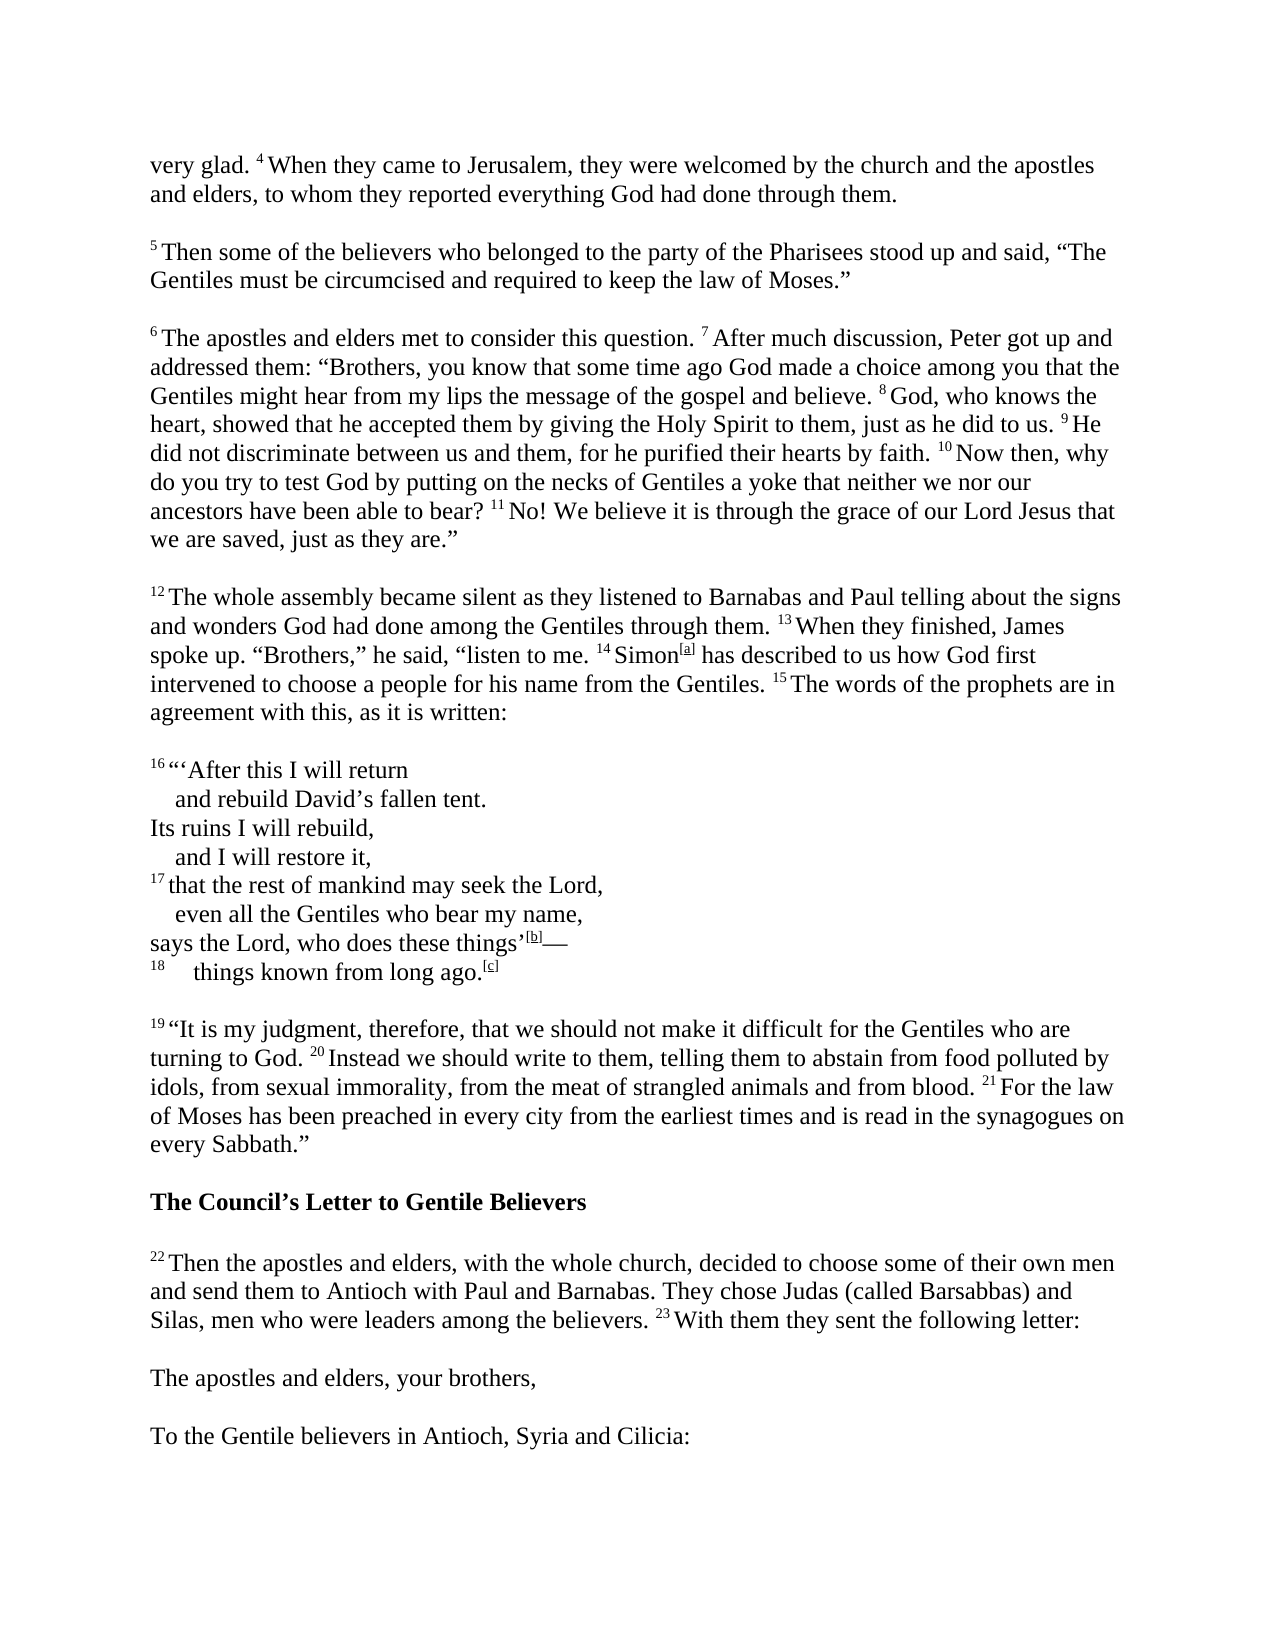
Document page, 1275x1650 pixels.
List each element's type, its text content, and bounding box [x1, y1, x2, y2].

text 6 The apostles and elders met to consider this question. 7 After much discussion, Peter got up and addressed them: “Brothers, you know that some time ago God made a choice among you that the Gentiles might hear from my lips the message of the gospel and believe. 8 God, who knows the heart, showed that he accepted them by giving the Holy Spirit to them, just as he did to us. 9 He did not discriminate between us and them, for he purified their hearts by faith. 10 Now then, why do you try to test God by putting on the necks of Gentiles a yoke that neither we nor our ancestors have been able to bear? 11 No! We believe it is through the grace of our Lord Jesus that we are saved, just as they are.” [150, 323, 1125, 553]
text 19 “It is my judgment, therefore, that we should not make it difficult for the Gentiles who are turning to God. 20 Instead we should write to them, telling them to abstain from food polluted by idols, from sexual immorality, from the meat of strangled animals and from blood. 21 For the law of Moses has been preached in every city from the earliest times and is read in the synagogues on every Sabbath.” [150, 1014, 1125, 1158]
text To the Gentile believers in Antioch, Syria and Cilicia: [150, 1421, 1125, 1450]
text The apostles and elders, your brothers, [150, 1363, 1125, 1392]
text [150, 150, 1125, 207]
text 5 Then some of the believers who belonged to the party of the Pharisees stood up and said, “The Gentiles must be circumcised and required to keep the law of Moses.” [150, 237, 1125, 294]
subtitle The Council’s Letter to Gentile Believers [150, 1187, 1125, 1216]
text 16 “‘After this I will return and rebuild David’s fallen tent. Its ruins I will rebuild, and I will restore it, 17 that the rest of mankind may seek the Lord, even all the Gentiles who bear my name, says the Lord, who does these things’[b]— 18 things known from long ago.[c] [150, 755, 1125, 985]
text 22 Then the apostles and elders, with the whole church, decided to choose some of their own men and send them to Antioch with Paul and Barnabas. They chose Judas (called Barsabbas) and Silas, men who were leaders among the believers. 23 With them they sent the following letter: [150, 1248, 1125, 1334]
text 12 The whole assembly became silent as they listened to Barnabas and Paul telling about the signs and wonders God had done among the Gentiles through them. 13 When they finished, James spoke up. “Brothers,” he said, “listen to me. 14 Simon[a] has described to us how God first intervened to choose a people for his name from the Gentiles. 15 The words of the prophets are in agreement with this, as it is written: [150, 582, 1125, 726]
